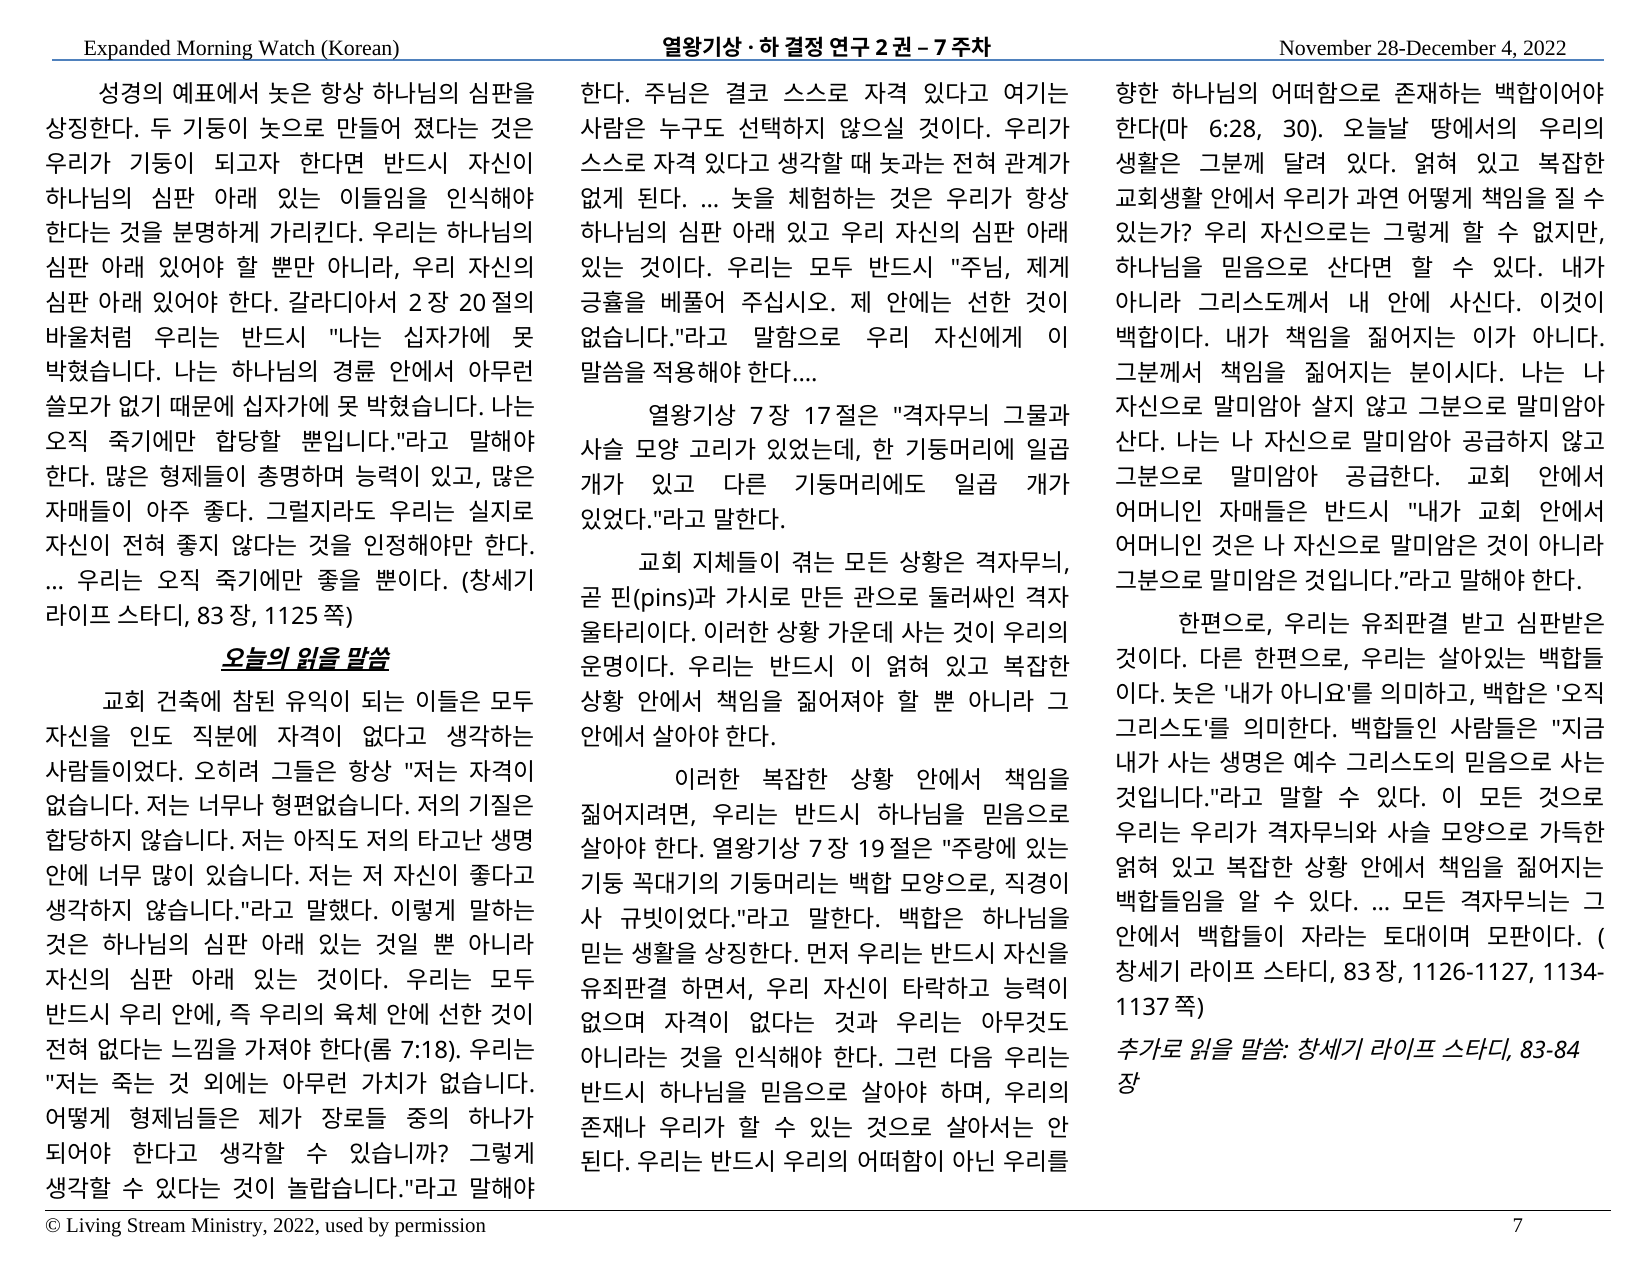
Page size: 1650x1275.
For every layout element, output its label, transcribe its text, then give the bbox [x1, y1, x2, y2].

text 교회 건축에 참된 유익이 되는 이들은 모두 자신을 인도 직분에 자격이 없다고 생각하는 사람들이었다. 오히려 그들은 항상 "저는 자격이 없습니다. 저는 너무나 형편없습니다. 저의 기질은 합당하지 않습니다. 저는 아직도 저의 타고난 생명 안에 너무 많이 있습니다. 저는 저 자신이 좋다고 생각하지 않습니다."라고 말했다. 이렇게 말하는 것은 하나님의 심판 아래 있는 것일 뿐 아니라 자신의 심판 아래 있는 것이다. 우리는 모두 반드시 우리 안에, 즉 우리의 육체 안에 선한 것이 전혀 없다는 느낌을 가져야 한다(롬 7:18). 우리는 "저는 죽는 것 외에는 아무런 가치가 없습니다. 어떻게 형제님들은 제가 장로들 중의 하나가 되어야 한다고 생각할 수 있습니까? 그렇게 생각할 수 있다는 것이 놀랍습니다."라고 말해야 한다. 주님은 결코 스스로 자격 있다고 여기는 사람은 누구도 선택하지 않으실 것이다. 우리가 스스로 자격 있다고 생각할 때 놋과는 전혀 관계가 없게 된다. … 놋을 체험하는 것은 우리가 항상 하나님의 심판 아래 있고 우리 자신의 심판 아래 있는 것이다. 우리는 모두 반드시 "주님, 제게 긍휼을 베풀어 주십시오. 제 안에는 선한 것이 없습니다."라고 말함으로 우리 자신에게 이 말씀을 적용해야 한다.... [580, 75, 1070, 388]
text 열왕기상 7장 17절은 "격자무늬 그물과 사슬 모양 고리가 있었는데, 한 기둥머리에 일곱 개가 있고 다른 기둥머리에도 일곱 개가 있었다."라고 말한다. [580, 396, 1070, 535]
text 추가로 읽을 말씀: 창세기 라이프 스타디, 83-84장 [1115, 1030, 1605, 1100]
text 한편으로, 우리는 유죄판결 받고 심판받은 것이다. 다른 한편으로, 우리는 살아있는 백합들 이다. 놋은 '내가 아니요'를 의미하고, 백합은 '오직 그리스도'를 의미한다. 백합들인 사람들은 "지금 내가 사는 생명은 예수 그리스도의 믿음으로 사는 것입니다."라고 말할 수 있다. 이 모든 것으로 우리는 우리가 격자무늬와 사슬 모양으로 가득한 얽혀 있고 복잡한 상황 안에서 책임을 짊어지는 백합들임을 알 수 있다. … 모든 격자무늬는 그 안에서 백합들이 자라는 토대이며 모판이다. (창세기 라이프 스타디, 83장, 1126-1127, 1134-1137쪽) [1115, 605, 1605, 1022]
text 이러한 복잡한 상황 안에서 책임을 짊어지려면, 우리는 반드시 하나님을 믿음으로 살아야 한다. 열왕기상 7장 19절은 "주랑에 있는 기둥 꼭대기의 기둥머리는 백합 모양으로, 직경이 사 규빗이었다."라고 말한다. 백합은 하나님을 믿는 생활을 상징한다. 먼저 우리는 반드시 자신을 유죄판결 하면서, 우리 자신이 타락하고 능력이 없으며 자격이 없다는 것과 우리는 아무것도 아니라는 것을 인식해야 한다. 그런 다음 우리는 반드시 하나님을 믿음으로 살아야 하며, 우리의 존재나 우리가 할 수 있는 것으로 살아서는 안 된다. 우리는 반드시 우리의 어떠함이 아닌 우리를 향한 하나님의 어떠함으로 존재하는 백합이어야 한다(마 6:28, 30). 오늘날 땅에서의 우리의 생활은 그분께 달려 있다. 얽혀 있고 복잡한 교회생활 안에서 우리가 과연 어떻게 책임을 질 수 있는가? 우리 자신으로는 그렇게 할 수 없지만, 하나님을 믿음으로 산다면 할 수 있다. 내가 아니라 그리스도께서 내 안에 사신다. 이것이 백합이다. 내가 책임을 짊어지는 이가 아니다. 그분께서 책임을 짊어지는 분이시다. 나는 나 자신으로 말미암아 살지 않고 그분으로 말미암아 산다. 나는 나 자신으로 말미암아 공급하지 않고 그분으로 말미암아 공급한다. 교회 안에서 어머니인 자매들은 반드시 "내가 교회 안에서 어머니인 것은 나 자신으로 말미암은 것이 아니라 그분으로 말미암은 것입니다.”라고 말해야 한다. [580, 761, 1070, 1178]
text 교회 건축에 참된 유익이 되는 이들은 모두 자신을 인도 직분에 자격이 없다고 생각하는 사람들이었다. 오히려 그들은 항상 "저는 자격이 없습니다. 저는 너무나 형편없습니다. 저의 기질은 합당하지 않습니다. 저는 아직도 저의 타고난 생명 안에 너무 많이 있습니다. 저는 저 자신이 좋다고 생각하지 않습니다."라고 말했다. 이렇게 말하는 것은 하나님의 심판 아래 있는 것일 뿐 아니라 자신의 심판 아래 있는 것이다. 우리는 모두 반드시 우리 안에, 즉 우리의 육체 안에 선한 것이 전혀 없다는 느낌을 가져야 한다(롬 7:18). 우리는 "저는 죽는 것 외에는 아무런 가치가 없습니다. 어떻게 형제님들은 제가 장로들 중의 하나가 되어야 한다고 생각할 수 있습니까? 그렇게 생각할 수 있다는 것이 놀랍습니다."라고 말해야 한다. 주님은 결코 스스로 자격 있다고 여기는 사람은 누구도 선택하지 않으실 것이다. 우리가 스스로 자격 있다고 생각할 때 놋과는 전혀 관계가 없게 된다. … 놋을 체험하는 것은 우리가 항상 하나님의 심판 아래 있고 우리 자신의 심판 아래 있는 것이다. 우리는 모두 반드시 "주님, 제게 긍휼을 베풀어 주십시오. 제 안에는 선한 것이 없습니다."라고 말함으로 우리 자신에게 이 말씀을 적용해야 한다.... [45, 683, 535, 1204]
text 이러한 복잡한 상황 안에서 책임을 짊어지려면, 우리는 반드시 하나님을 믿음으로 살아야 한다. 열왕기상 7장 19절은 "주랑에 있는 기둥 꼭대기의 기둥머리는 백합 모양으로, 직경이 사 규빗이었다."라고 말한다. 백합은 하나님을 믿는 생활을 상징한다. 먼저 우리는 반드시 자신을 유죄판결 하면서, 우리 자신이 타락하고 능력이 없으며 자격이 없다는 것과 우리는 아무것도 아니라는 것을 인식해야 한다. 그런 다음 우리는 반드시 하나님을 믿음으로 살아야 하며, 우리의 존재나 우리가 할 수 있는 것으로 살아서는 안 된다. 우리는 반드시 우리의 어떠함이 아닌 우리를 향한 하나님의 어떠함으로 존재하는 백합이어야 한다(마 6:28, 30). 오늘날 땅에서의 우리의 생활은 그분께 달려 있다. 얽혀 있고 복잡한 교회생활 안에서 우리가 과연 어떻게 책임을 질 수 있는가? 우리 자신으로는 그렇게 할 수 없지만, 하나님을 믿음으로 산다면 할 수 있다. 내가 아니라 그리스도께서 내 안에 사신다. 이것이 백합이다. 내가 책임을 짊어지는 이가 아니다. 그분께서 책임을 짊어지는 분이시다. 나는 나 자신으로 말미암아 살지 않고 그분으로 말미암아 산다. 나는 나 자신으로 말미암아 공급하지 않고 그분으로 말미암아 공급한다. 교회 안에서 어머니인 자매들은 반드시 "내가 교회 안에서 어머니인 것은 나 자신으로 말미암은 것이 아니라 그분으로 말미암은 것입니다.”라고 말해야 한다. [1115, 75, 1605, 596]
text 성경의 예표에서 놋은 항상 하나님의 심판을 상징한다. 두 기둥이 놋으로 만들어 졌다는 것은 우리가 기둥이 되고자 한다면 반드시 자신이 하나님의 심판 아래 있는 이들임을 인식해야 한다는 것을 분명하게 가리킨다. 우리는 하나님의 심판 아래 있어야 할 뿐만 아니라, 우리 자신의 심판 아래 있어야 한다. 갈라디아서 2장 20절의 바울처럼 우리는 반드시 "나는 십자가에 못 박혔습니다. 나는 하나님의 경륜 안에서 아무런 쓸모가 없기 때문에 십자가에 못 박혔습니다. 나는 오직 죽기에만 합당할 뿐입니다."라고 말해야 한다. 많은 형제들이 총명하며 능력이 있고, 많은 자매들이 아주 좋다. 그럴지라도 우리는 실지로 자신이 전혀 좋지 않다는 것을 인정해야만 한다. … 우리는 오직 죽기에만 좋을 뿐이다. (창세기 라이프 스타디, 83장, 1125쪽) [45, 75, 535, 631]
text 교회 지체들이 겪는 모든 상황은 격자무늬, 곧 핀(pins)과 가시로 만든 관으로 둘러싸인 격자 울타리이다. 이러한 상황 가운데 사는 것이 우리의 운명이다. 우리는 반드시 이 얽혀 있고 복잡한 상황 안에서 책임을 짊어져야 할 뿐 아니라 그 안에서 살아야 한다. [580, 544, 1070, 752]
text 오늘의 읽을 말씀 [45, 640, 535, 674]
